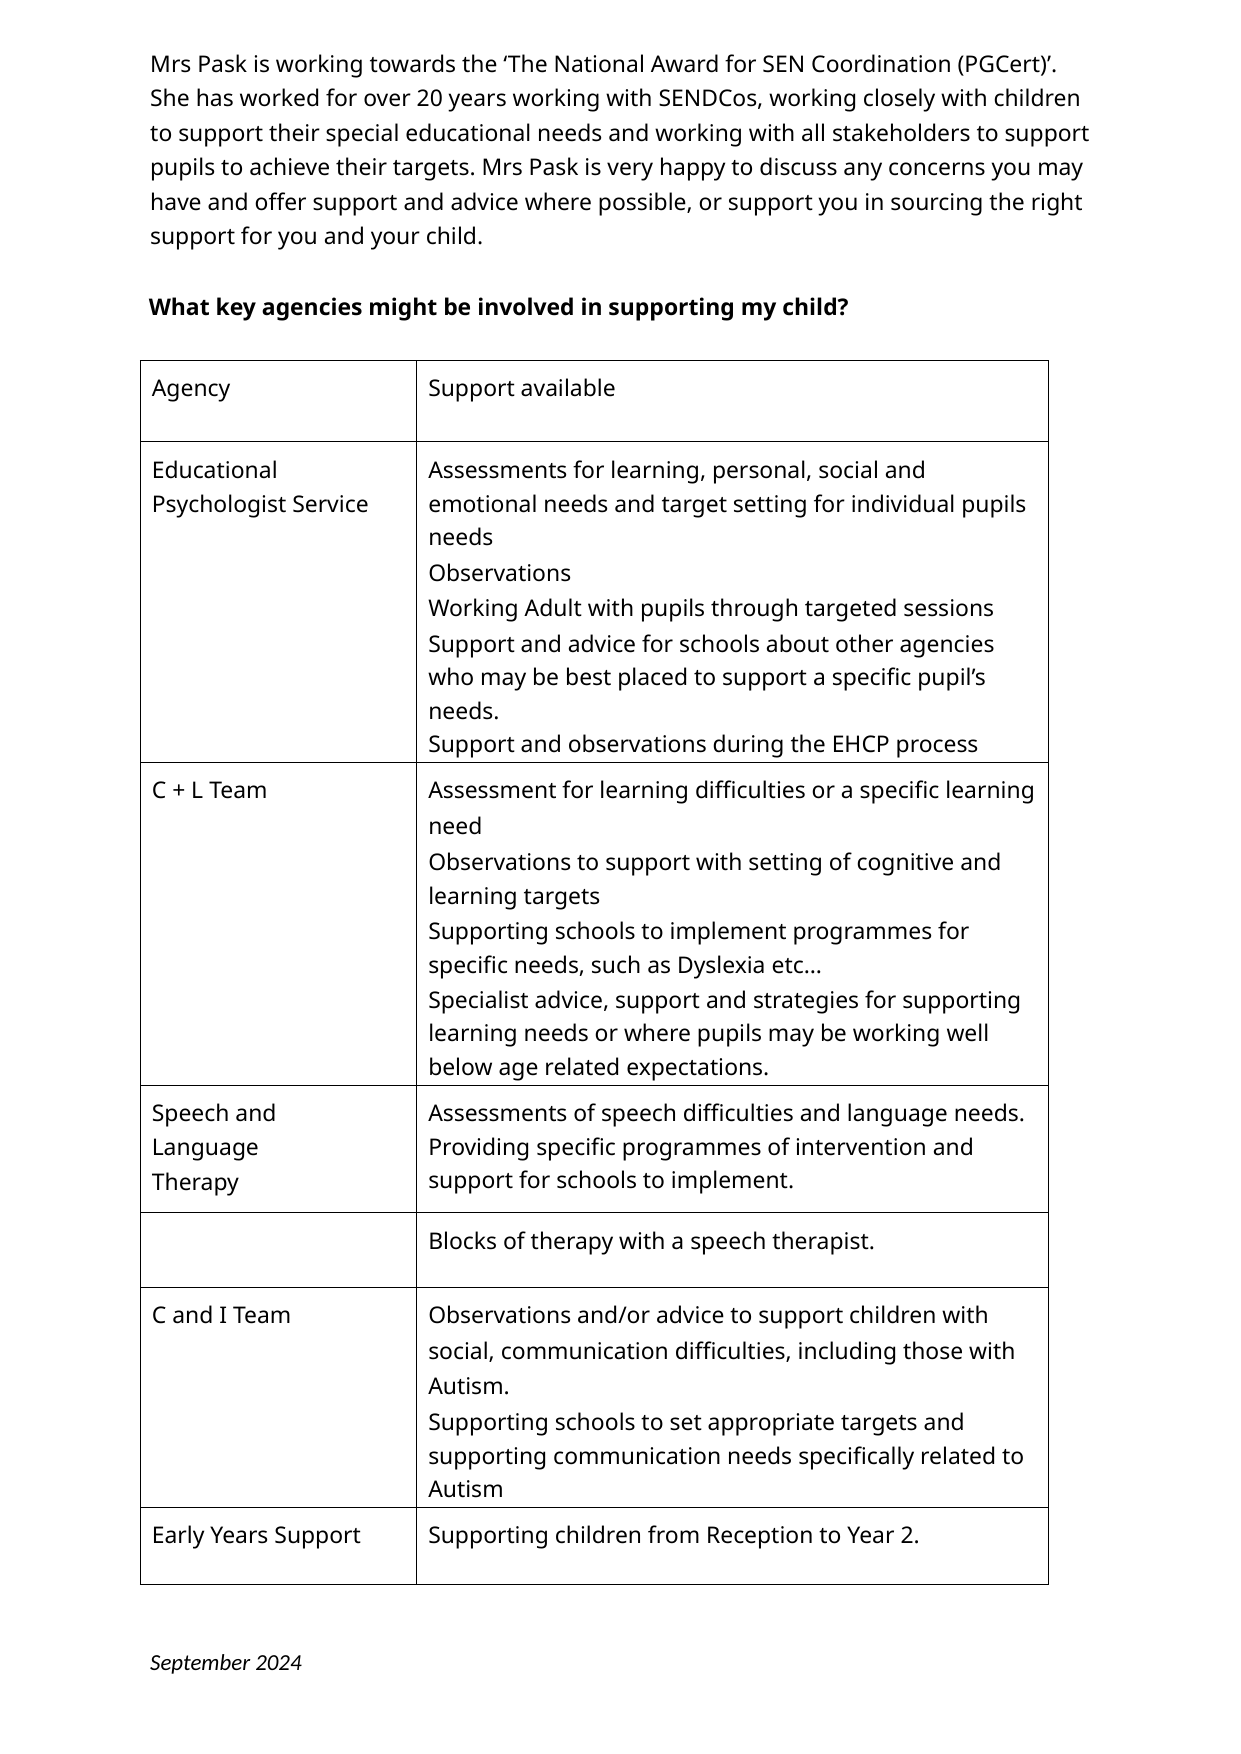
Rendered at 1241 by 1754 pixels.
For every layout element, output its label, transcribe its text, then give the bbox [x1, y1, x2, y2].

table_header Agency [141, 361, 416, 441]
table_cell Assessments for learning, personal, social and emotional needs and target setting for individual pupils needs Observations Working Adult with pupils through targeted sessions Support and advice for schools about other agencies who may be best placed to support a specific pupil’s needs. Support and observations during the EHCP process [417, 442, 1048, 762]
table_cell Educational Psychologist Service [141, 442, 416, 762]
text What key agencies might be involved in supporting my child? [148, 291, 1090, 322]
table_cell Assessments of speech difficulties and language needs. Providing specific programmes of intervention and support for schools to implement. [417, 1086, 1048, 1212]
table_header Support available [417, 361, 1048, 441]
table_cell C + L Team [141, 763, 416, 1084]
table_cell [141, 1508, 416, 1584]
table_cell Assessment for learning difficulties or a specific learning need Observations to support with setting of cognitive and learning targets Supporting schools to implement programmes for specific needs, such as Dyslexia etc… Specialist advice, support and strategies for supporting learning needs or where pupils may be working well below age related expectations. [417, 763, 1048, 1084]
table_cell C and I Team [141, 1288, 416, 1507]
table_cell Blocks of therapy with a speech therapist. [417, 1213, 1048, 1287]
table_cell [141, 1213, 416, 1287]
text Mrs Pask is working towards the ‘The National Award for SEN Coordination (PGCert)’. She has worked for over 20 years working with SENDCos, working closely with children to support their special educational needs and working with all stakeholders to support pupils to achieve their targets. Mrs Pask is very happy to discuss any concerns you may have and offer support and advice where possible, or support you in sourcing the right support for you and your child. [150, 48, 1090, 251]
table_cell Speech and Language Therapy [141, 1086, 416, 1212]
table_cell Observations and/or advice to support children with social, communication difficulties, including those with Autism. Supporting schools to set appropriate targets and supporting communication needs specifically related to Autism [417, 1288, 1048, 1507]
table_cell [417, 1508, 1048, 1584]
